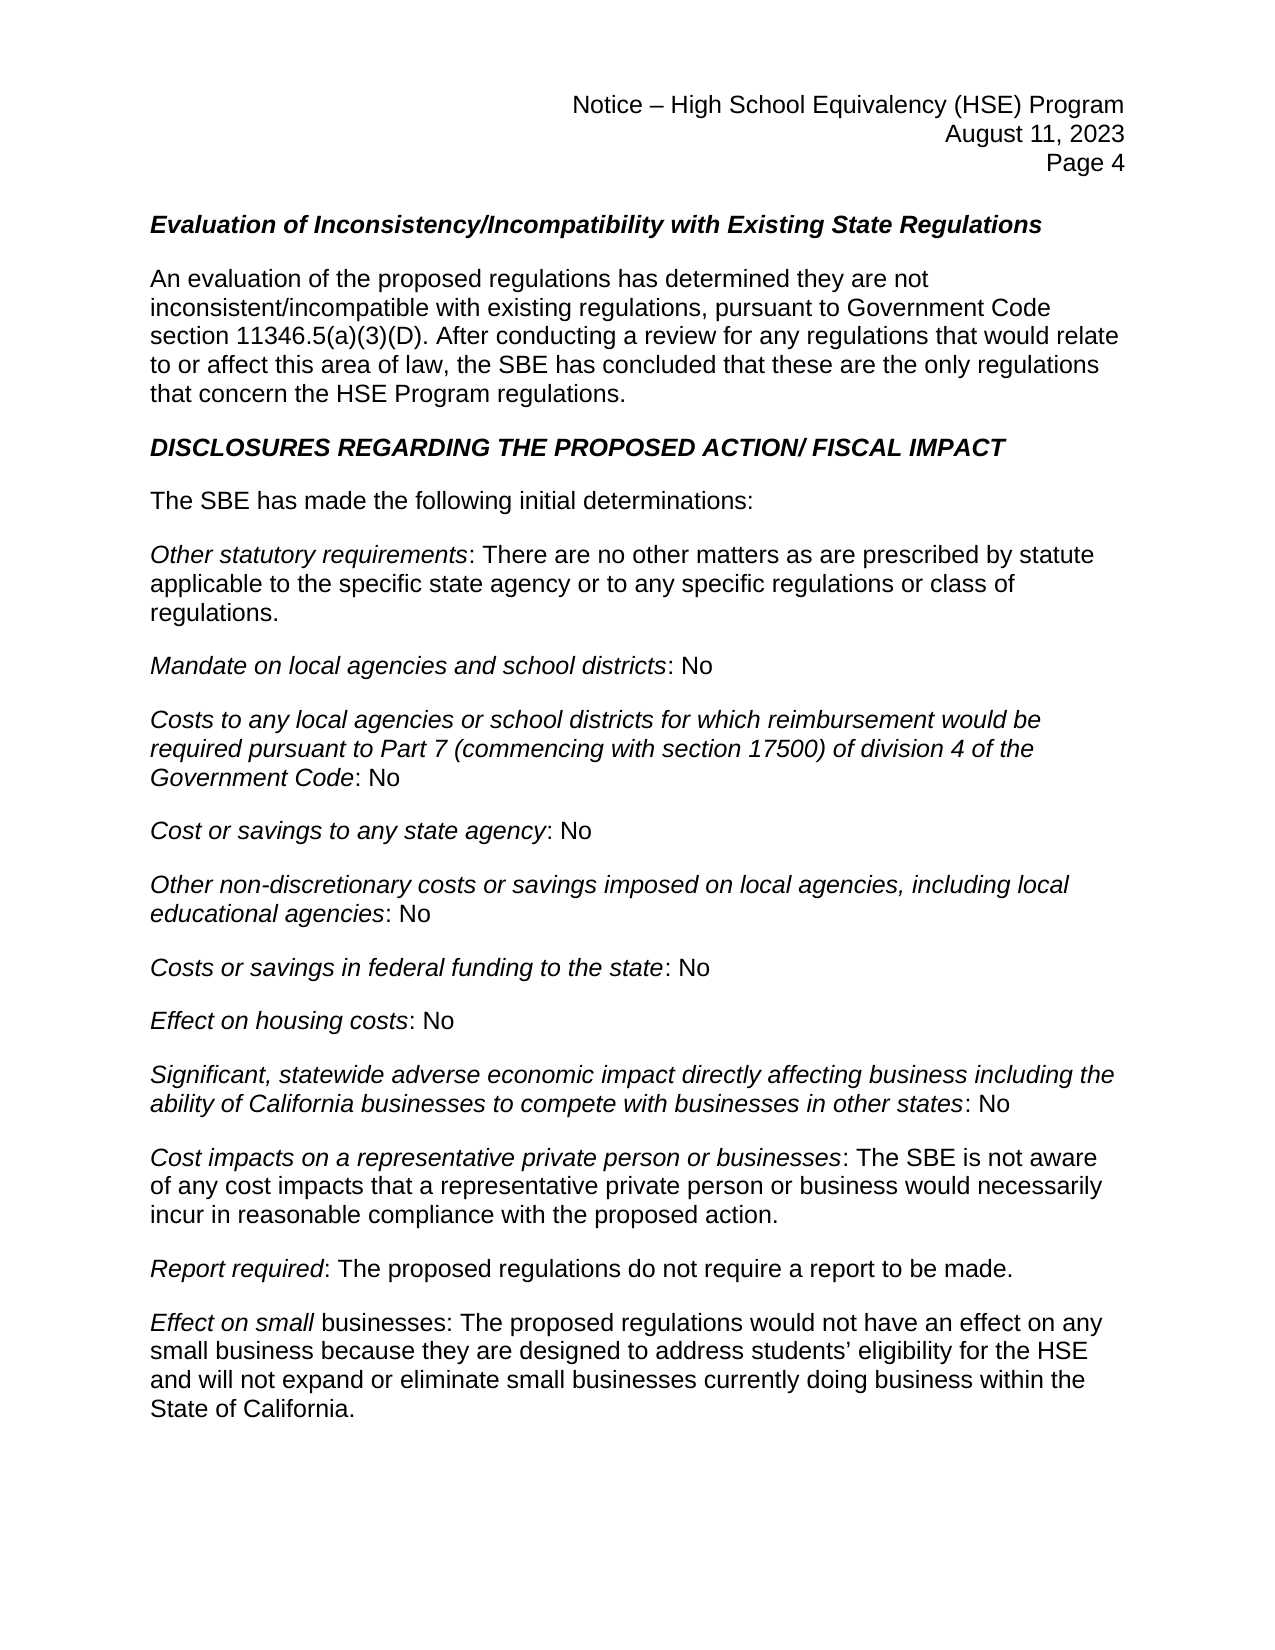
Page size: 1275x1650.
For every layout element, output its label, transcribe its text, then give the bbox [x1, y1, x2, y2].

text The SBE has made the following initial determinations: [150, 486, 1125, 515]
text Effect on housing costs: No [150, 1006, 1125, 1035]
text Report required: The proposed regulations do not require a report to be made. [150, 1254, 1125, 1282]
subtitle DISCLOSURES REGARDING THE PROPOSED ACTION/ FISCAL IMPACT [150, 432, 1125, 461]
text Cost impacts on a representative private person or businesses: The SBE is not aware of any cost impacts that a representative private person or business would necessarily incur in reasonable compliance with the proposed action. [150, 1142, 1125, 1229]
text Costs or savings in federal funding to the state: No [150, 952, 1125, 981]
text Mandate on local agencies and school districts: No [150, 651, 1125, 680]
text An evaluation of the proposed regulations has determined they are not inconsistent/incompatible with existing regulations, pursuant to Government Code section 11346.5(a)(3)(D). After conducting a review for any regulations that would relate to or affect this area of law, the SBE has concluded that these are the only regulations that concern the HSE Program regulations. [150, 264, 1125, 407]
text Cost or savings to any state agency: No [150, 816, 1125, 845]
text Other non-discretionary costs or savings imposed on local agencies, including local educational agencies: No [150, 870, 1125, 927]
text Significant, statewide adverse economic impact directly affecting business including the ability of California businesses to compete with businesses in other states: No [150, 1060, 1125, 1117]
subtitle Evaluation of Inconsistency/Incompatibility with Existing State Regulations [150, 201, 1125, 239]
text Effect on small businesses: The proposed regulations would not have an effect on any small business because they are designed to address students’ eligibility for the HSE and will not expand or eliminate small businesses currently doing business within the State of California. [150, 1307, 1125, 1422]
text Costs to any local agencies or school districts for which reimbursement would be required pursuant to Part 7 (commencing with section 17500) of division 4 of the Government Code: No [150, 705, 1125, 791]
text Other statutory requirements: There are no other matters as are prescribed by statute applicable to the specific state agency or to any specific regulations or class of regulations. [150, 540, 1125, 626]
